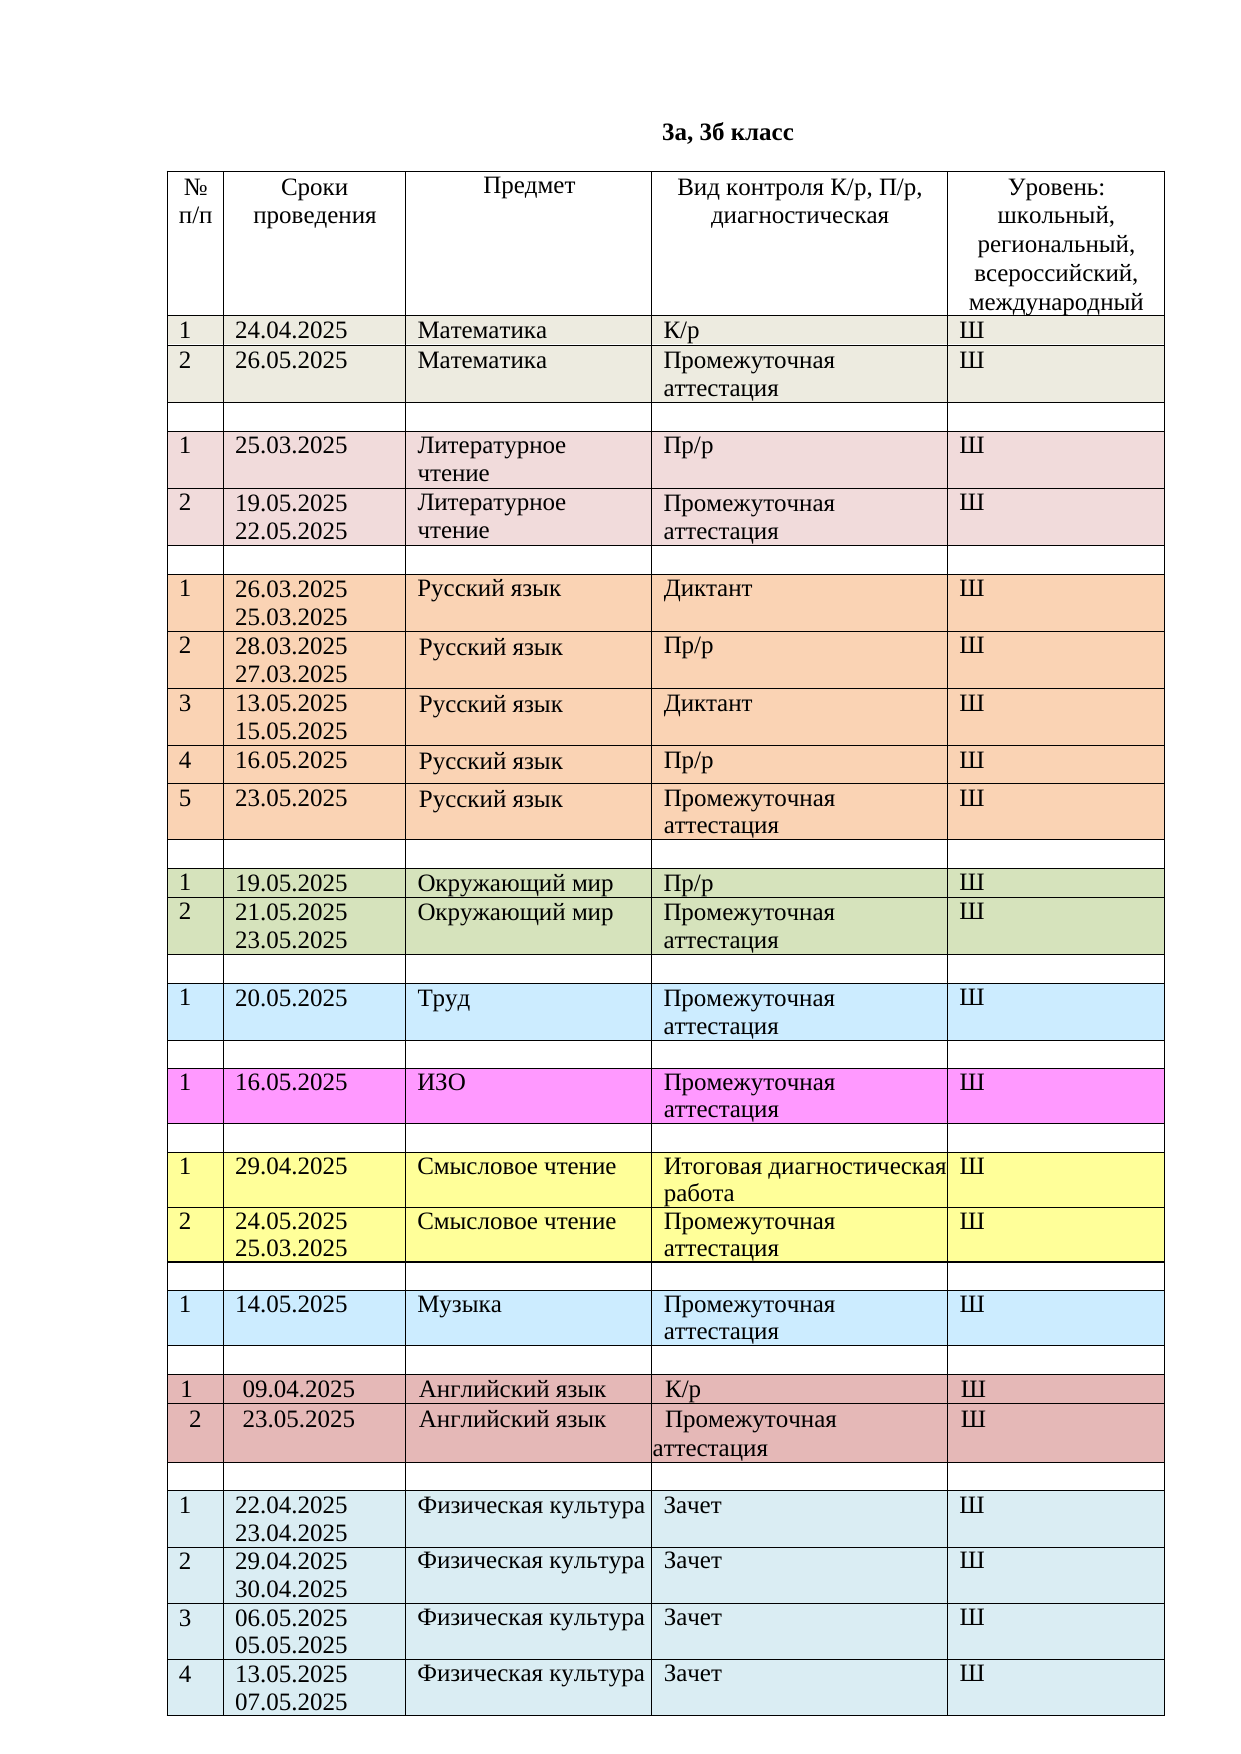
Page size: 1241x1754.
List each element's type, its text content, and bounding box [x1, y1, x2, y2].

table_cell Зачет [652, 1491, 947, 1547]
table_cell [224, 955, 405, 983]
table_cell 4 [168, 746, 223, 783]
table_cell [652, 1463, 947, 1490]
table_cell [948, 1124, 1164, 1152]
table_header Предмет [406, 172, 651, 315]
table_cell Ш [948, 1069, 1164, 1123]
table_cell Ш [948, 632, 1164, 688]
table_cell 2 [168, 489, 223, 545]
table_cell [168, 1041, 223, 1068]
table_cell [948, 955, 1164, 983]
table_cell 1 [168, 1291, 223, 1345]
table_cell Ш [948, 432, 1164, 488]
table_cell Ш [948, 1660, 1164, 1715]
table_cell 4 [168, 1660, 223, 1715]
table_cell [948, 1041, 1164, 1068]
table_cell [168, 955, 223, 983]
table_cell Физическая культура [406, 1660, 651, 1715]
table_cell Труд [406, 984, 651, 1040]
table_cell 19.05.2025 22.05.2025 [224, 489, 405, 545]
table_cell 06.05.2025 05.05.2025 [224, 1604, 405, 1659]
table_cell Ш [948, 869, 1164, 897]
table_cell [652, 1124, 947, 1152]
table_cell [948, 1463, 1164, 1490]
table_header Сроки проведения [224, 172, 405, 315]
table_cell 29.04.2025 [224, 1153, 405, 1207]
table_cell 26.05.2025 [224, 346, 405, 402]
list 3а, 3б класс [280, 117, 1175, 145]
table_cell [168, 840, 223, 868]
table_cell 1 [168, 432, 223, 488]
table_cell Русский язык [406, 575, 651, 631]
table_cell Ш [948, 489, 1164, 545]
table_cell [948, 1263, 1164, 1290]
table_cell Промежуточная аттестация [652, 489, 947, 545]
table_cell Русский язык [406, 746, 651, 783]
table_cell [948, 840, 1164, 868]
table_cell 3 [168, 689, 223, 745]
table_cell Литературное чтение [406, 489, 651, 545]
table_cell 24.04.2025 [224, 316, 405, 344]
table_cell [652, 1263, 947, 1290]
table_cell Зачет [652, 1604, 947, 1659]
table_cell Промежуточная аттестация [652, 1291, 947, 1345]
table_cell 14.05.2025 [224, 1291, 405, 1345]
table_cell Ш [948, 784, 1164, 839]
table_cell Русский язык [406, 632, 651, 688]
table_cell Смысловое чтение [406, 1153, 651, 1207]
table_cell Физическая культура [406, 1548, 651, 1603]
table_cell [406, 1041, 651, 1068]
table_cell 13.05.2025 07.05.2025 [224, 1660, 405, 1715]
table_cell Ш [948, 1291, 1164, 1345]
table_cell 1 [168, 316, 223, 344]
table_cell Ш [948, 746, 1164, 783]
table_cell [652, 840, 947, 868]
table_cell 5 [168, 784, 223, 839]
table_cell [224, 546, 405, 574]
table_cell [406, 955, 651, 983]
table_cell [168, 1463, 223, 1490]
table_cell [652, 403, 947, 431]
table_cell Ш [948, 1208, 1164, 1261]
table_cell Промежуточная аттестация [652, 784, 947, 839]
table_cell [652, 955, 947, 983]
table_cell [168, 1346, 223, 1373]
table_cell Ш [948, 1604, 1164, 1659]
table_cell Промежуточная аттестация [652, 1404, 947, 1462]
table_cell Ш [948, 575, 1164, 631]
table_cell [406, 1346, 651, 1373]
table_cell Математика [406, 346, 651, 402]
table_cell 1 [168, 575, 223, 631]
table_cell 22.04.2025 23.04.2025 [224, 1491, 405, 1547]
table_cell 1 [168, 984, 223, 1040]
table_cell 1 [168, 1069, 223, 1123]
table_cell 2 [168, 1208, 223, 1261]
table_cell [406, 1263, 651, 1290]
table_cell Пр/р [652, 632, 947, 688]
table_cell К/р [652, 1375, 947, 1403]
table_cell Музыка [406, 1291, 651, 1345]
table_cell Итоговая диагностическая работа [652, 1153, 947, 1207]
table_header Вид контроля К/р, П/р, диагностическая [652, 172, 947, 315]
table_cell Ш [948, 316, 1164, 344]
table_cell 3 [168, 1604, 223, 1659]
table_cell 1 [168, 869, 223, 897]
table_cell 2 [168, 1548, 223, 1603]
table_cell Ш [948, 898, 1164, 954]
table_cell [224, 1346, 405, 1373]
table_cell Физическая культура [406, 1604, 651, 1659]
table_cell [948, 1346, 1164, 1373]
table_cell 16.05.2025 [224, 746, 405, 783]
table_cell [652, 1041, 947, 1068]
table_cell Физическая культура [406, 1491, 651, 1547]
table_cell [224, 1263, 405, 1290]
table_cell Промежуточная аттестация [652, 346, 947, 402]
table_cell Зачет [652, 1660, 947, 1715]
table_cell Ш [948, 1548, 1164, 1603]
table_cell 20.05.2025 [224, 984, 405, 1040]
table_cell [168, 1124, 223, 1152]
table_cell К/р [652, 316, 947, 344]
table_cell Ш [948, 1491, 1164, 1547]
table_cell Русский язык [406, 784, 651, 839]
table_header Уровень: школьный, региональный, всероссийский, международный [948, 172, 1164, 315]
table_cell Ш [948, 689, 1164, 745]
table_cell [652, 1346, 947, 1373]
table_cell Диктант [652, 575, 947, 631]
table_cell 26.03.2025 25.03.2025 [224, 575, 405, 631]
table_cell [224, 840, 405, 868]
table_cell 1 [168, 1491, 223, 1547]
table_cell [224, 403, 405, 431]
table_cell 2 [168, 1404, 223, 1462]
table_cell Математика [406, 316, 651, 344]
table_cell 23.05.2025 [224, 784, 405, 839]
table_cell 2 [168, 346, 223, 402]
table_header № п/п [168, 172, 223, 315]
table_cell 16.05.2025 [224, 1069, 405, 1123]
table_cell 1 [168, 1375, 223, 1403]
table_cell Ш [948, 346, 1164, 402]
table_cell 21.05.2025 23.05.2025 [224, 898, 405, 954]
table_cell 29.04.2025 30.04.2025 [224, 1548, 405, 1603]
table_cell Смысловое чтение [406, 1208, 651, 1261]
table_cell [652, 546, 947, 574]
table_cell [406, 840, 651, 868]
table_cell [948, 546, 1164, 574]
table_cell 13.05.2025 15.05.2025 [224, 689, 405, 745]
table_cell Ш [948, 984, 1164, 1040]
table_cell 23.05.2025 [224, 1404, 405, 1462]
table_cell [224, 1463, 405, 1490]
table_cell [948, 403, 1164, 431]
table_cell 28.03.2025 27.03.2025 [224, 632, 405, 688]
table_cell ИЗО [406, 1069, 651, 1123]
table_cell 19.05.2025 [224, 869, 405, 897]
table_cell Ш [948, 1404, 1164, 1462]
table_cell Русский язык [406, 689, 651, 745]
table_cell 24.05.2025 25.03.2025 [224, 1208, 405, 1261]
table_cell [406, 1124, 651, 1152]
table_cell [224, 1041, 405, 1068]
table_cell 09.04.2025 [224, 1375, 405, 1403]
table_cell Промежуточная аттестация [652, 898, 947, 954]
table_cell Литературное чтение [406, 432, 651, 488]
table_cell Окружающий мир [406, 898, 651, 954]
table_cell Зачет [652, 1548, 947, 1603]
table_cell Пр/р [652, 869, 947, 897]
table_cell [168, 403, 223, 431]
table_cell Ш [948, 1153, 1164, 1207]
table_cell [406, 546, 651, 574]
table_cell [224, 1124, 405, 1152]
table_cell 2 [168, 632, 223, 688]
table_cell Окружающий мир [406, 869, 651, 897]
table_cell Английский язык [406, 1375, 651, 1403]
table_cell Промежуточная аттестация [652, 1208, 947, 1261]
table_cell Ш [948, 1375, 1164, 1403]
table_cell 25.03.2025 [224, 432, 405, 488]
table_cell Пр/р [652, 432, 947, 488]
table_cell Пр/р [652, 746, 947, 783]
table_cell [168, 1263, 223, 1290]
table_cell [406, 403, 651, 431]
table_cell Английский язык [406, 1404, 651, 1462]
table_cell [168, 546, 223, 574]
table_cell Промежуточная аттестация [652, 984, 947, 1040]
table_cell Промежуточная аттестация [652, 1069, 947, 1123]
table_cell 1 [168, 1153, 223, 1207]
table_cell 2 [168, 898, 223, 954]
table_cell [406, 1463, 651, 1490]
table_cell Диктант [652, 689, 947, 745]
